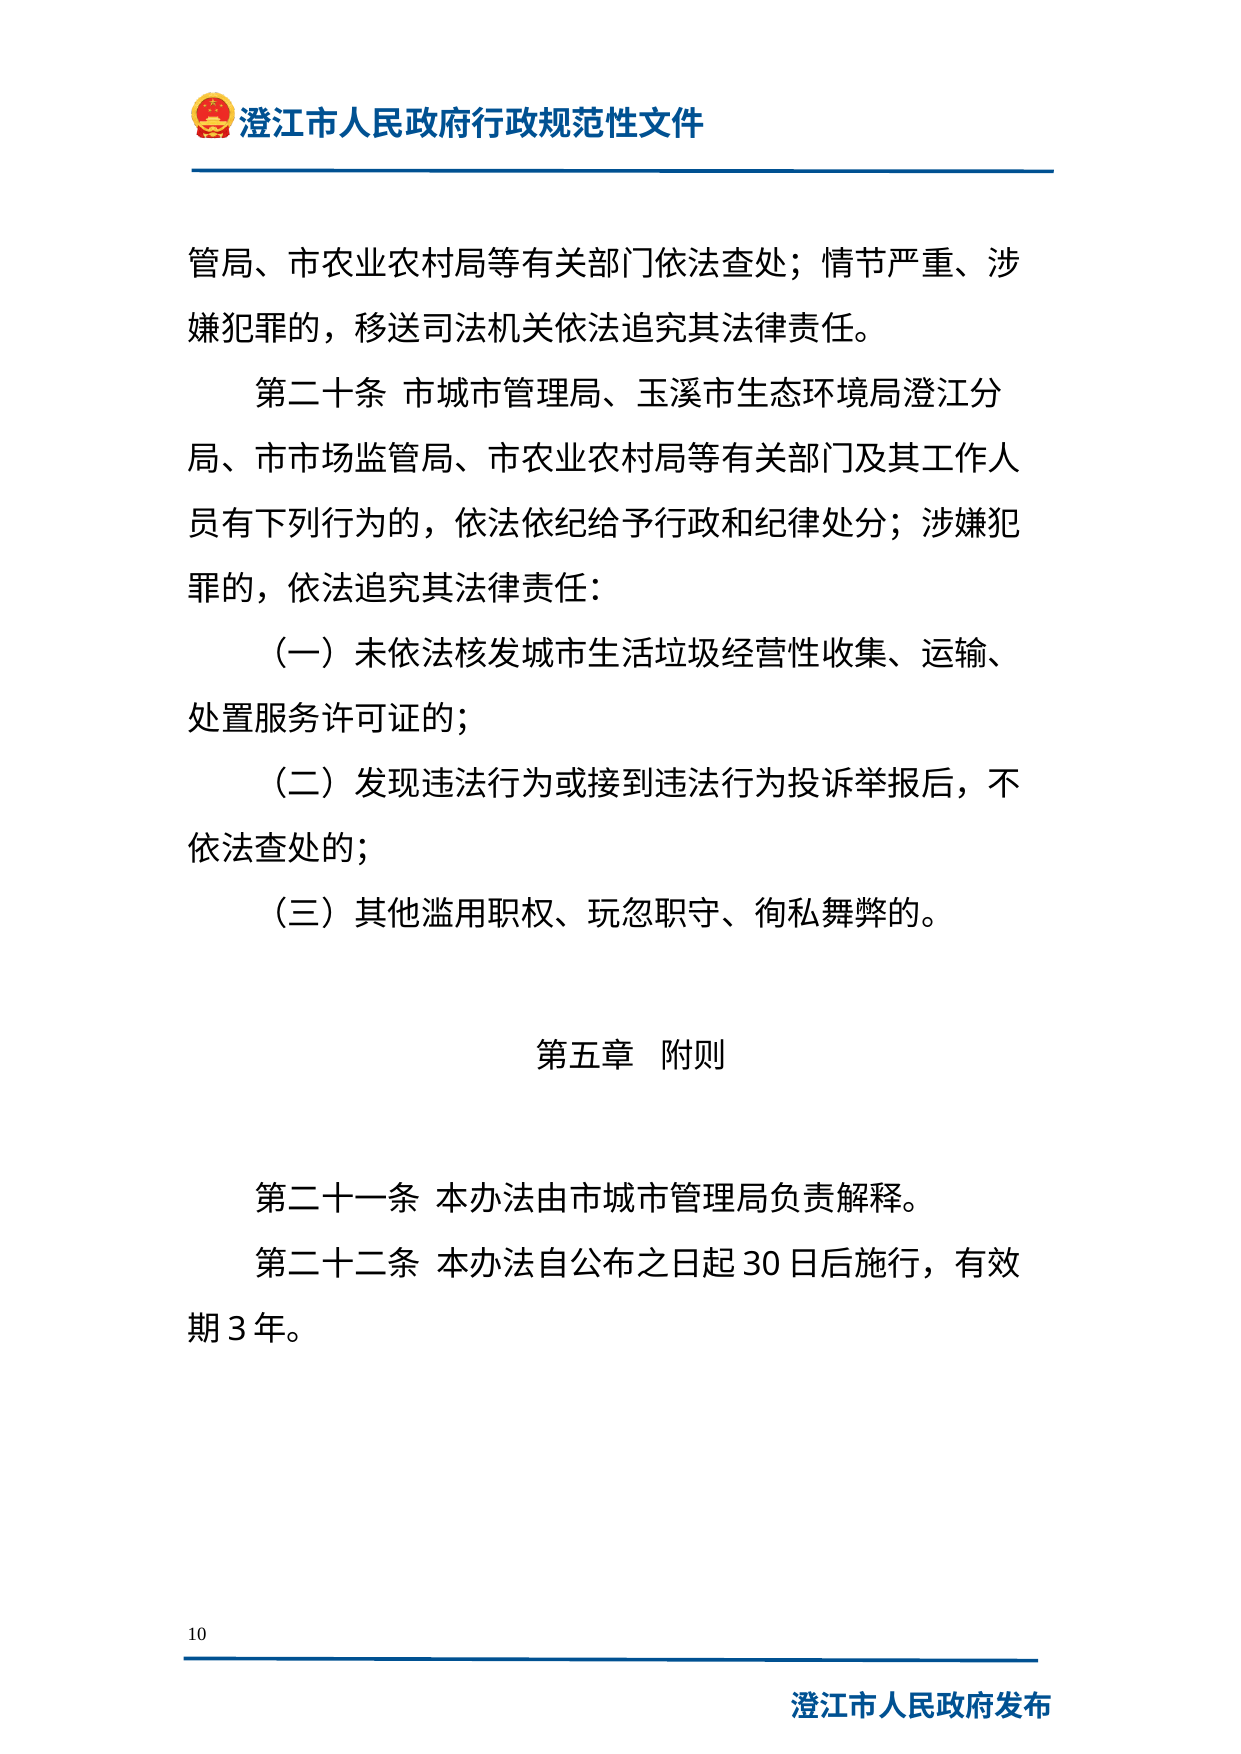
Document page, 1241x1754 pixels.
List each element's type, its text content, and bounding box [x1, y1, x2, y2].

text 第二十一条 本办法由市城市管理局负责解释。 [187, 1163, 1053, 1228]
text （一）未依法核发城市生活垃圾经营性收集、运输、处置服务许可证的； [187, 618, 1053, 748]
picture [187, 90, 239, 142]
text 第二十二条 本办法自公布之日起30日后施行，有效期3年。 [187, 1228, 1053, 1358]
text （三）其他滥用职权、玩忽职守、徇私舞弊的。 [187, 878, 1053, 943]
list 附则 [187, 1021, 1053, 1086]
text 第二十条 市城市管理局、玉溪市生态环境局澄江分局、市市场监管局、市农业农村局等有关部门及其工作人员有下列行为的，依法依纪给予行政和纪律处分；涉嫌犯罪的，依法追究其法律责任： [187, 358, 1053, 618]
text （二）发现违法行为或接到违法行为投诉举报后，不依法查处的； [187, 748, 1053, 878]
text 第十九条 对违反法律、法规、规章和本办法规定的，由市城市管理局、玉溪市生态环境局澄江分局、市市场监管局、市农业农村局等有关部门依法查处；情节严重、涉嫌犯罪的，移送司法机关依法追究其法律责任。 [187, 228, 1053, 358]
